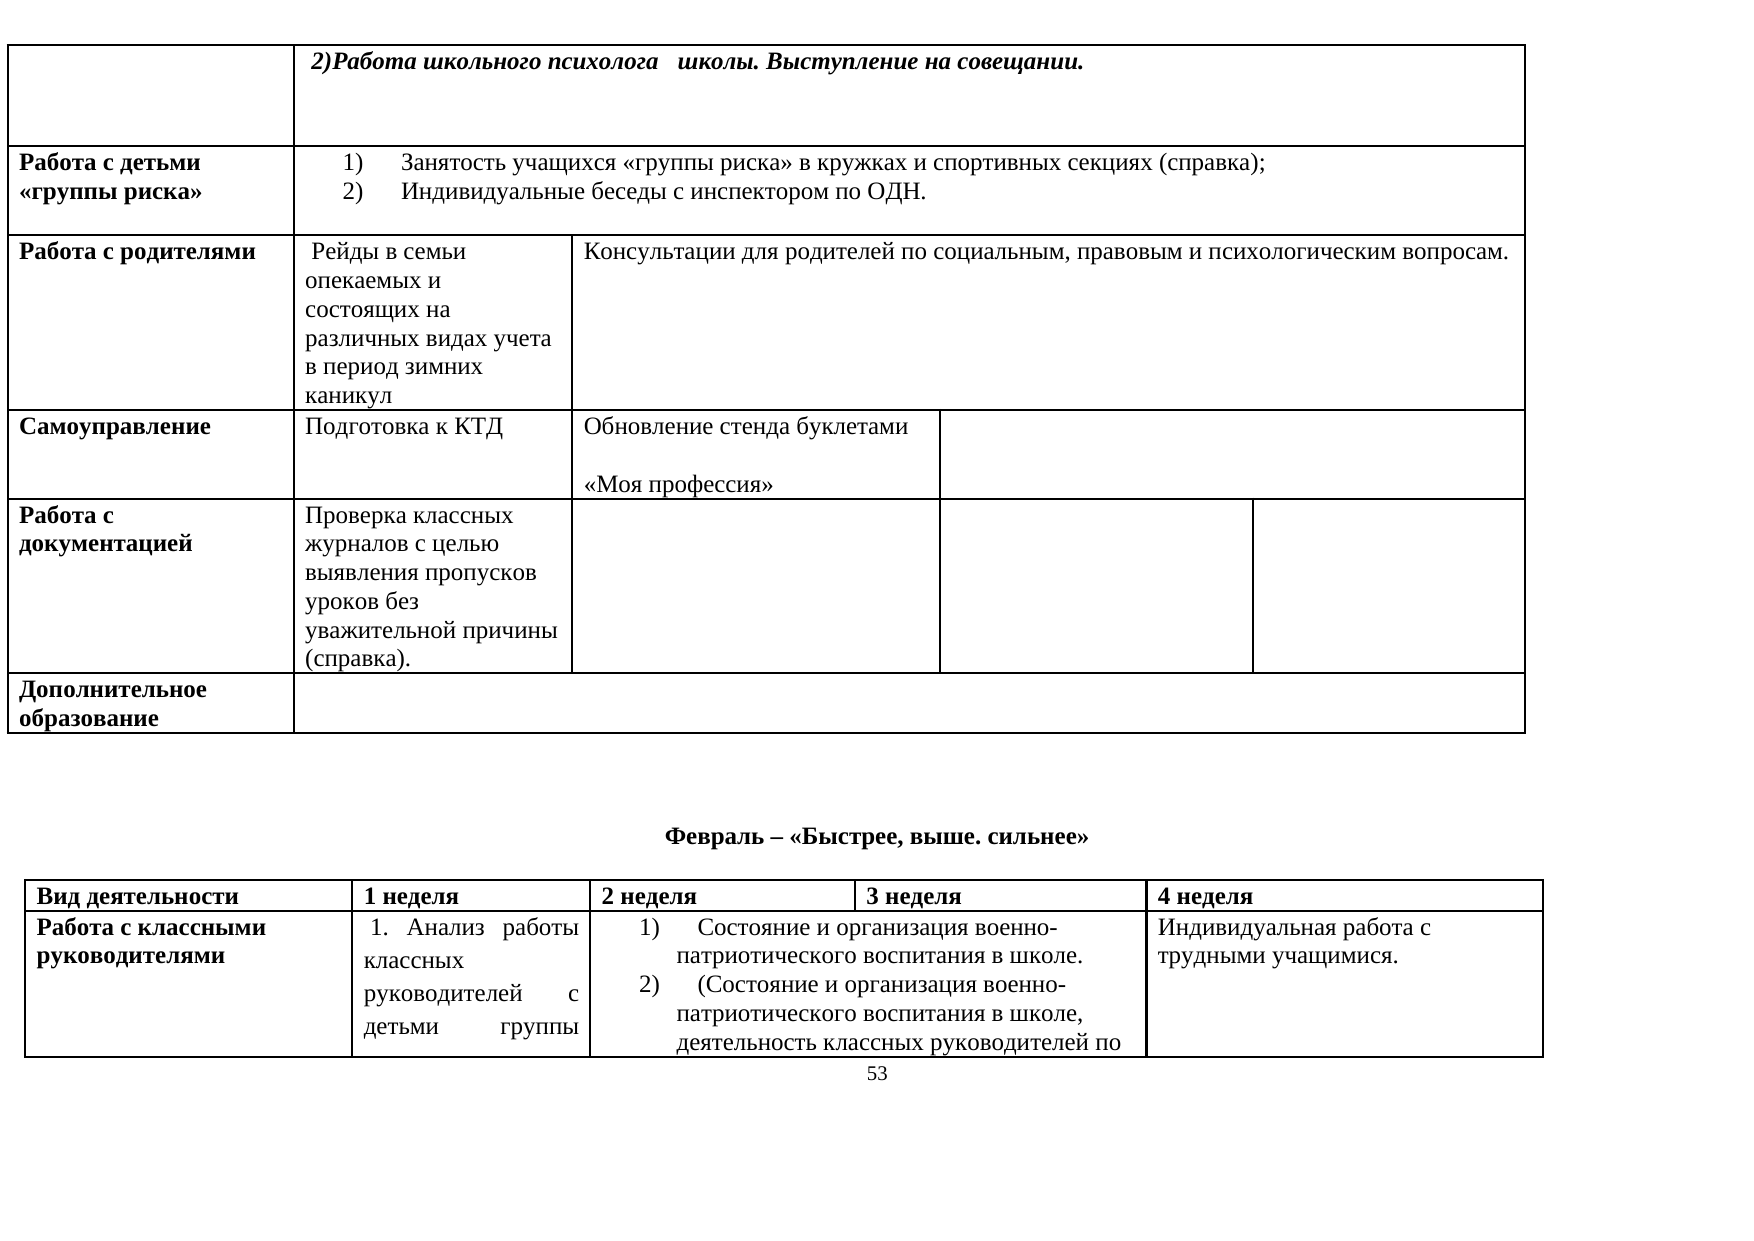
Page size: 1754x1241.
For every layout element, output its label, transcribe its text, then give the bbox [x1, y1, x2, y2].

text Февраль – «Быстрее, выше. сильнее» [118, 821, 1636, 850]
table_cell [9, 46, 293, 145]
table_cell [353, 912, 589, 1056]
table_cell 1) Занятость учащихся «группы риска» в кружках и спортивных секциях (справка); 2) Индивидуальные беседы с инспектором по ОДН. [295, 147, 1524, 234]
table_cell Рейды в семьи опекаемых и состоящих на различных видах учета в период зимних каникул [295, 236, 571, 409]
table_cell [295, 46, 1524, 145]
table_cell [1148, 912, 1542, 1056]
table_header 2 неделя [591, 881, 854, 910]
table_header 4 неделя [1148, 881, 1542, 910]
table_cell Подготовка к КТД [295, 411, 571, 498]
table_cell Работа с детьми «группы риска» [9, 147, 293, 234]
table_header 3 неделя [856, 881, 1145, 910]
table_cell [941, 411, 1524, 498]
table_cell [295, 674, 1524, 732]
table_cell Консультации для родителей по социальным, правовым и психологическим вопросам. [573, 236, 1524, 409]
table_cell [941, 500, 1252, 672]
table_header Вид деятельности [26, 881, 351, 910]
table_cell [573, 500, 939, 672]
table_header 1 неделя [353, 881, 589, 910]
table_cell Обновление стенда буклетами «Моя профессия» [573, 411, 939, 498]
table_cell Дополнительное образование [9, 674, 293, 732]
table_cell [26, 912, 351, 1056]
table_cell Работа с документацией [9, 500, 293, 672]
table_cell Работа с родителями [9, 236, 293, 409]
table_cell [1254, 500, 1524, 672]
table_cell Проверка классных журналов с целью выявления пропусков уроков без уважительной причины (справка). [295, 500, 571, 672]
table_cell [591, 912, 1145, 1056]
table_cell Самоуправление [9, 411, 293, 498]
